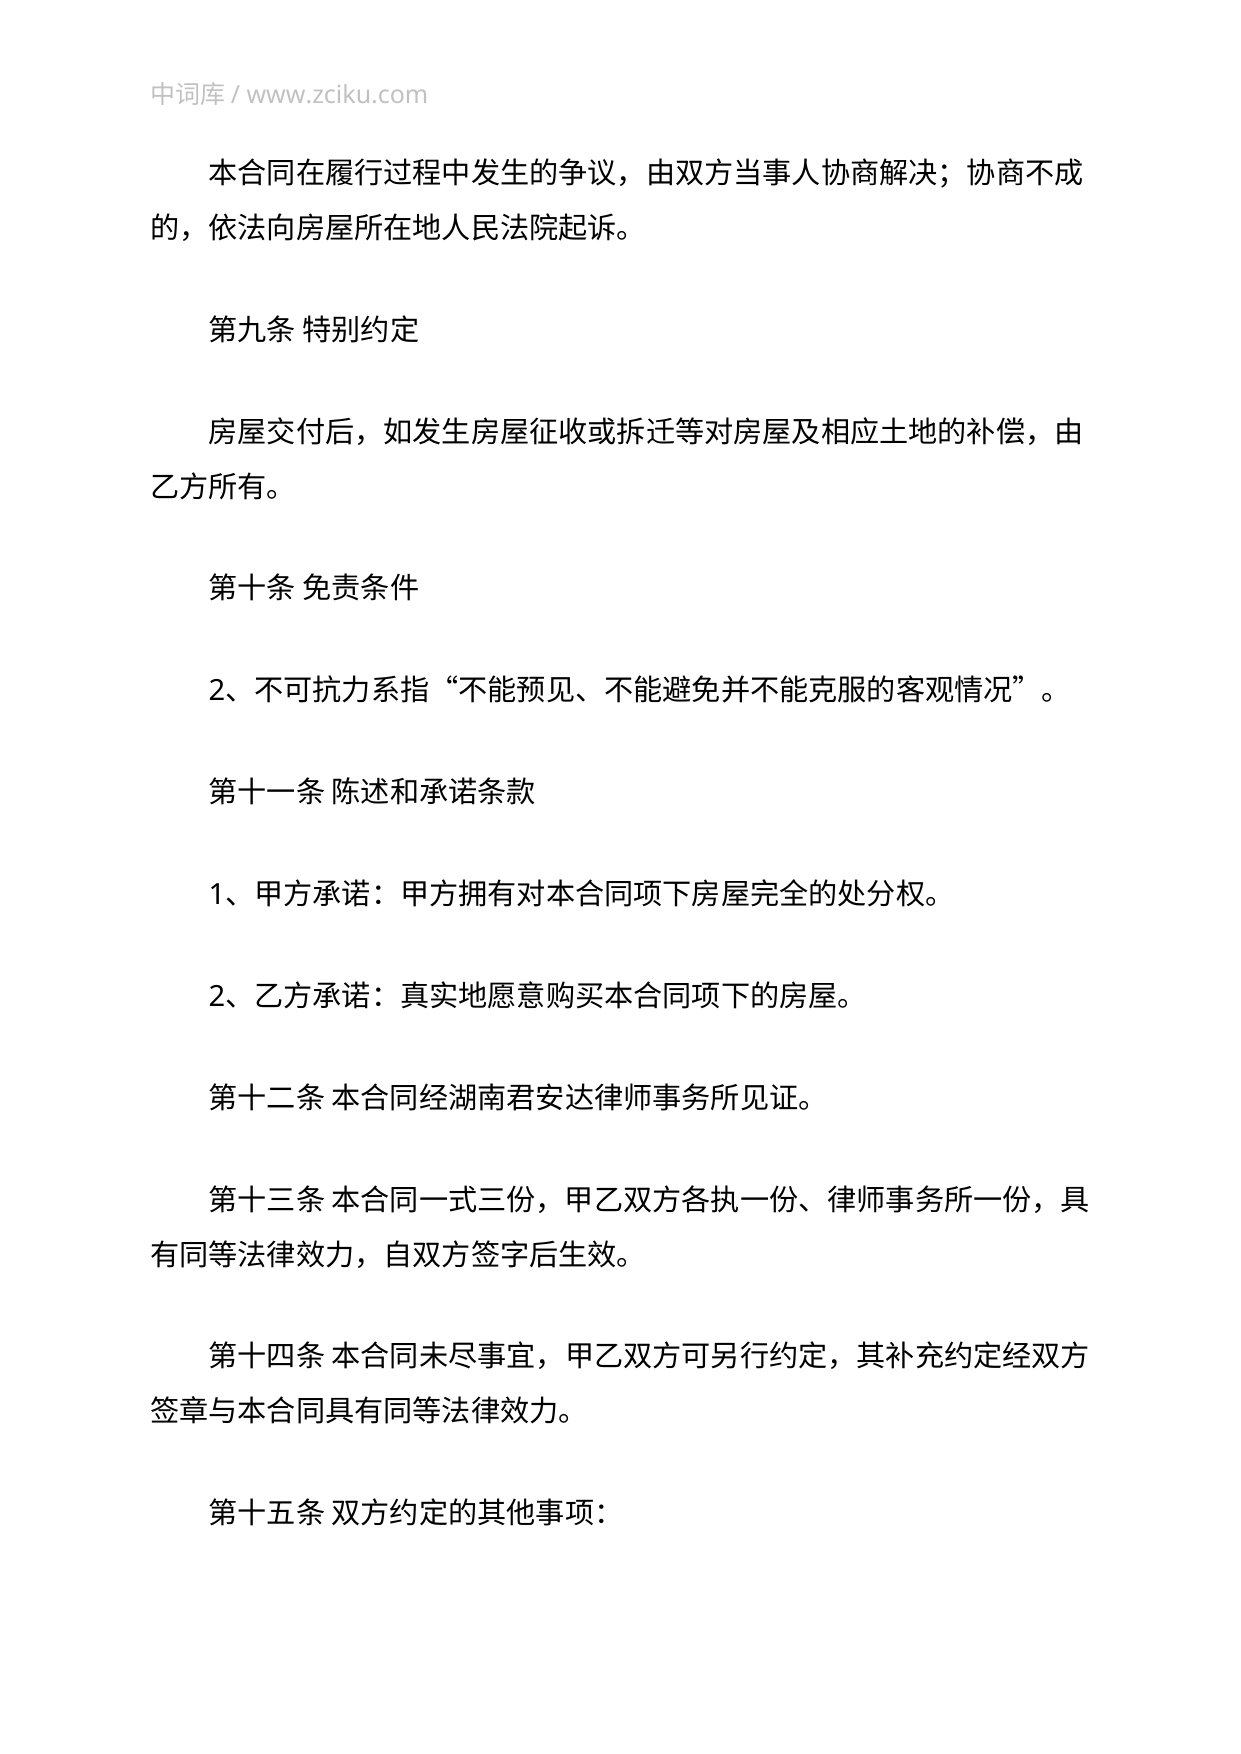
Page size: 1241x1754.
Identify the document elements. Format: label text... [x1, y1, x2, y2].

text 2、不可抗力系指“不能预见、不能避免并不能克服的客观情况”。 [150, 667, 1090, 709]
text 第十二条 本合同经湖南君安达律师事务所见证。 [150, 1074, 1090, 1117]
text 第十三条 本合同一式三份，甲乙双方各执一份、律师事务所一份，具有同等法律效力，自双方签字后生效。 [150, 1176, 1090, 1273]
text 2、乙方承诺：真实地愿意购买本合同项下的房屋。 [150, 973, 1090, 1015]
text 第十五条 双方约定的其他事项： [150, 1490, 1090, 1532]
text 第十条 免责条件 [150, 565, 1090, 607]
text 房屋交付后，如发生房屋征收或拆迁等对房屋及相应土地的补偿，由乙方所有。 [150, 408, 1090, 506]
text 第十一条 陈述和承诺条款 [150, 769, 1090, 811]
text 本合同在履行过程中发生的争议，由双方当事人协商解决；协商不成的，依法向房屋所在地人民法院起诉。 [150, 150, 1090, 247]
text 第十四条 本合同未尽事宜，甲乙双方可另行约定，其补充约定经双方签章与本合同具有同等法律效力。 [150, 1333, 1090, 1430]
text 1、甲方承诺：甲方拥有对本合同项下房屋完全的处分权。 [150, 871, 1090, 913]
text 第九条 特别约定 [150, 307, 1090, 349]
